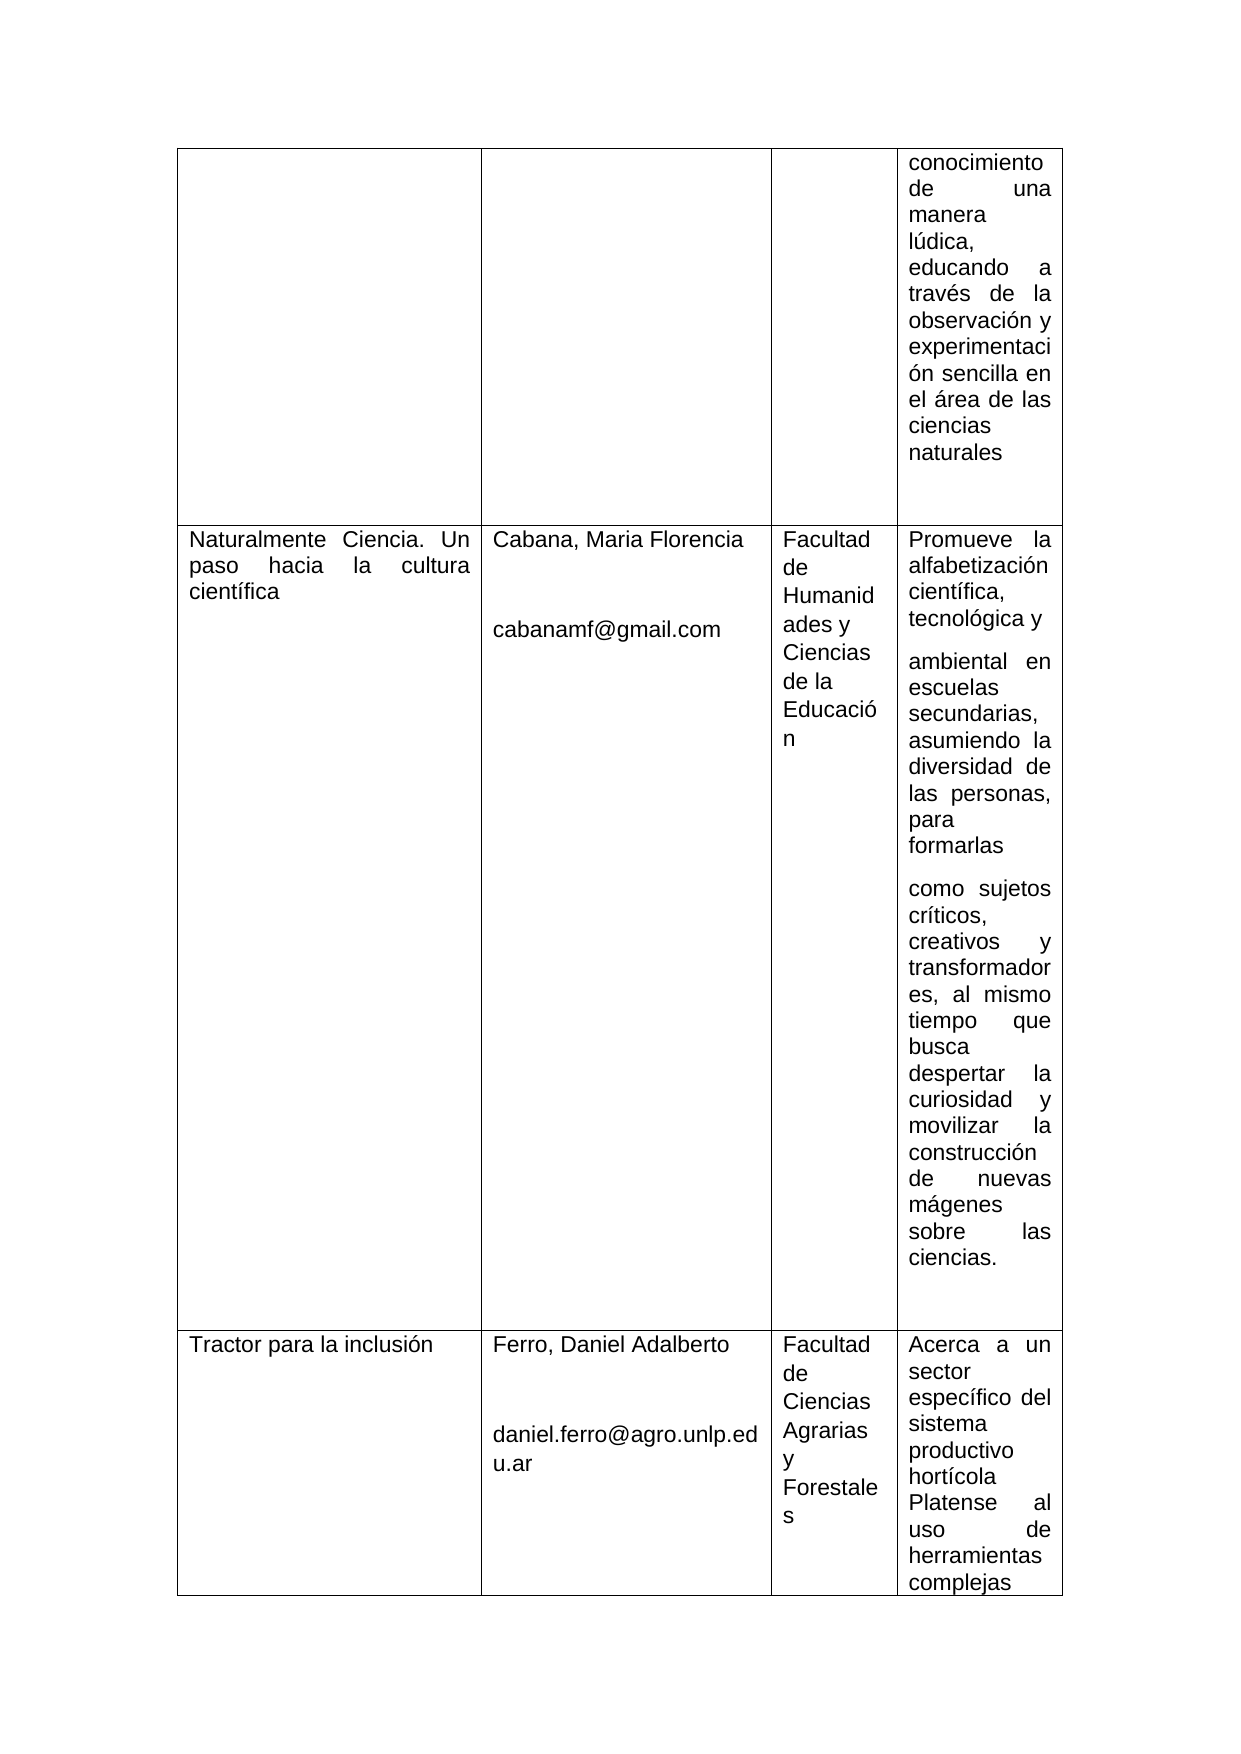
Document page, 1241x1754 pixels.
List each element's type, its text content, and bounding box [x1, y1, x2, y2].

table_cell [178, 149, 481, 524]
table_cell Cabana, Maria Florencia cabanamf@gmail.com [482, 526, 771, 1330]
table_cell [898, 1331, 1062, 1595]
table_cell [178, 1331, 481, 1595]
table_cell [772, 149, 897, 524]
table_cell Facultad de Humanidades y Ciencias de la Educación [772, 526, 897, 1330]
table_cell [482, 1331, 771, 1595]
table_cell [482, 149, 771, 524]
table_cell Promueve la alfabetización científica, tecnológica y ambiental en escuelas secundarias, asumiendo la diversidad de las personas, para formarlas como sujetos críticos, creativos y transformadores, al mismo tiempo que busca despertar la curiosidad y movilizar la construcción de nuevas mágenes sobre las ciencias. [898, 526, 1062, 1330]
table_cell Naturalmente Ciencia. Un paso hacia la cultura científica [178, 526, 481, 1330]
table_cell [898, 149, 1062, 524]
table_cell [772, 1331, 897, 1595]
